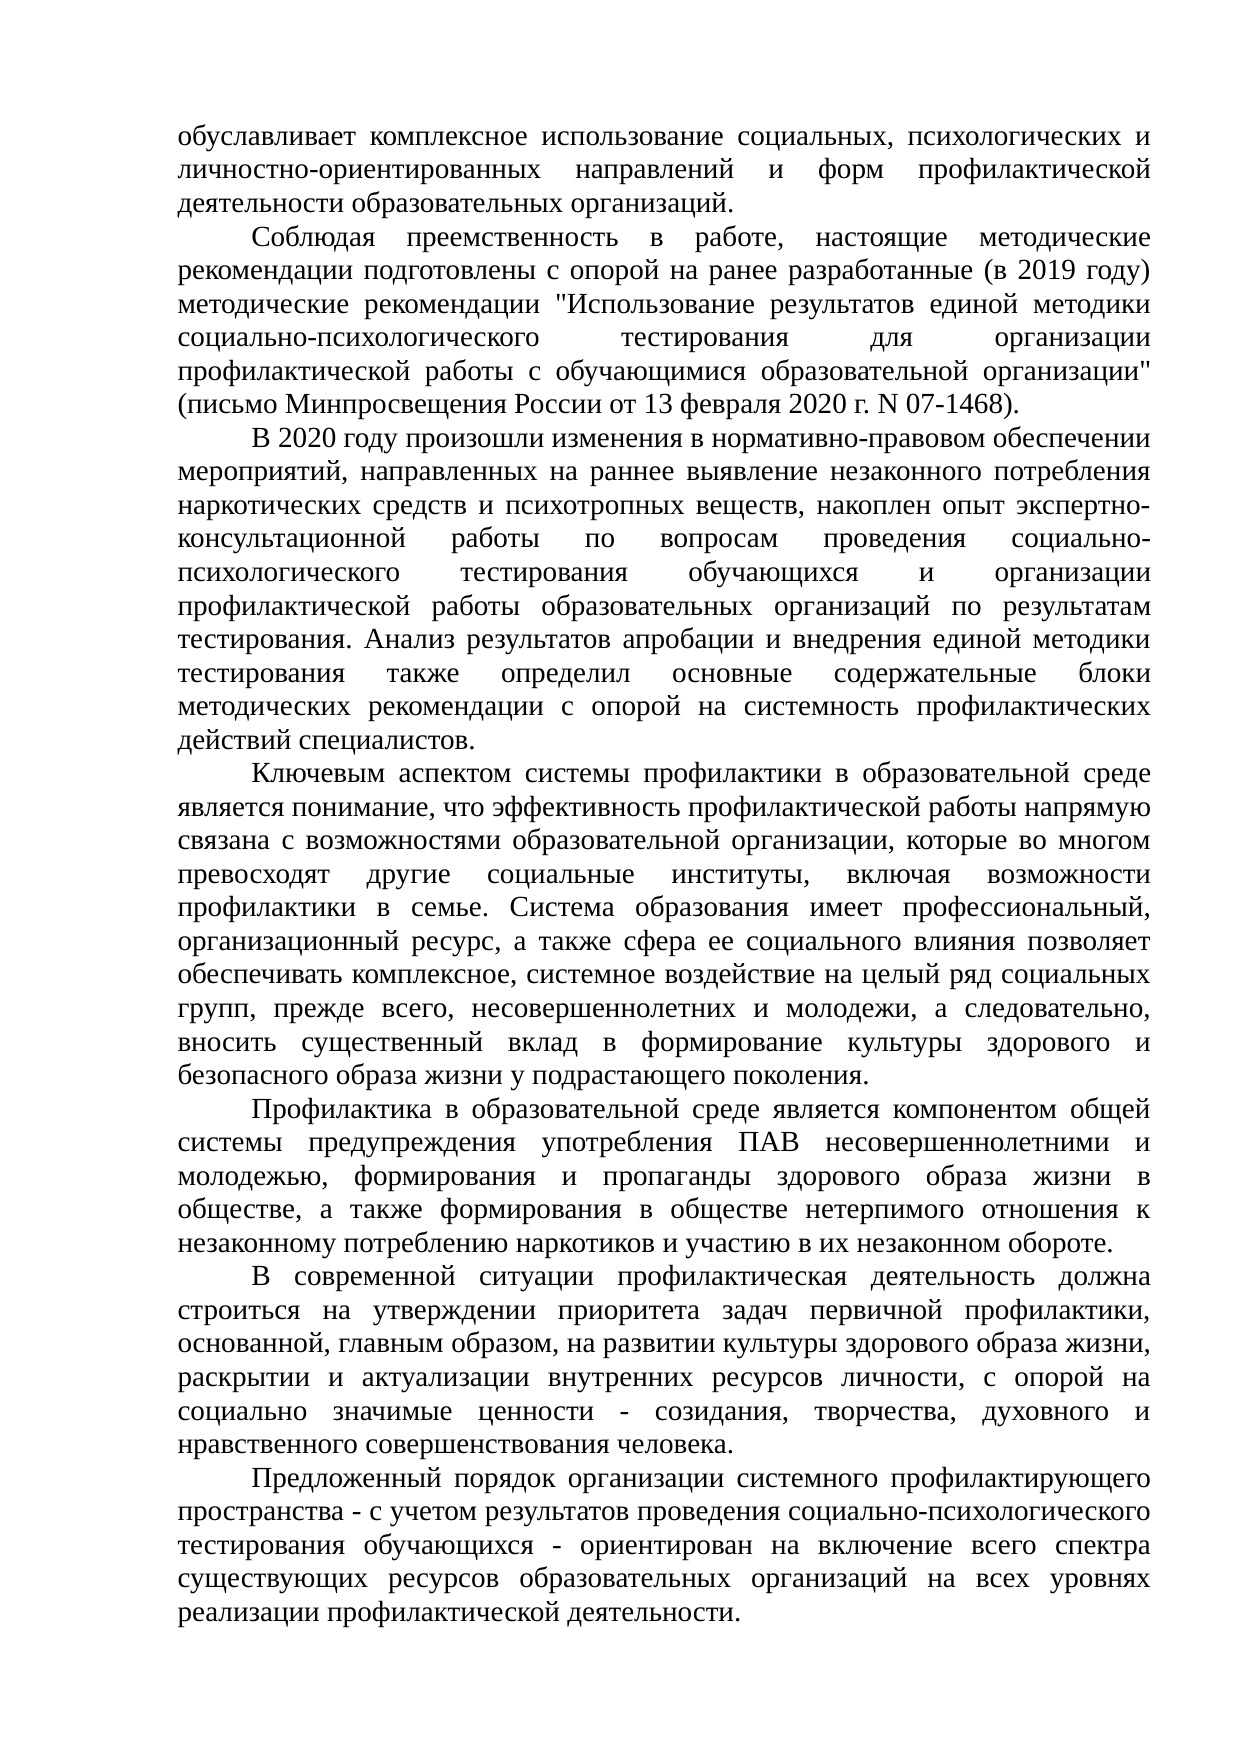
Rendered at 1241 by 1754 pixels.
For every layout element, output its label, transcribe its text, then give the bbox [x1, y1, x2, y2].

text В 2020 году произошли изменения в нормативно-правовом обеспечении мероприятий, направленных на раннее выявление незаконного потребления наркотических средств и психотропных веществ, накоплен опыт экспертно-консультационной работы по вопросам проведения социально-психологического тестирования обучающихся и организации профилактической работы образовательных организаций по результатам тестирования. Анализ результатов апробации и внедрения единой методики тестирования также определил основные содержательные блоки методических рекомендации с опорой на системность профилактических действий специалистов. [177, 420, 1152, 755]
text Профилактика в образовательной среде является компонентом общей системы предупреждения употребления ПАВ несовершеннолетними и молодежью, формирования и пропаганды здорового образа жизни в обществе, а также формирования в обществе нетерпимого отношения к незаконному потреблению наркотиков и участию в их незаконном обороте. [177, 1091, 1152, 1258]
text В современной ситуации профилактическая деятельность должна строиться на утверждении приоритета задач первичной профилактики, основанной, главным образом, на развитии культуры здорового образа жизни, раскрытии и актуализации внутренних ресурсов личности, с опорой на социально значимые ценности - созидания, творчества, духовного и нравственного совершенствования человека. [177, 1258, 1152, 1460]
text Ключевым аспектом системы профилактики в образовательной среде является понимание, что эффективность профилактической работы напрямую связана с возможностями образовательной организации, которые во многом превосходят другие социальные институты, включая возможности профилактики в семье. Система образования имеет профессиональный, организационный ресурс, а также сфера ее социального влияния позволяет обеспечивать комплексное, системное воздействие на целый ряд социальных групп, прежде всего, несовершеннолетних и молодежи, а следовательно, вносить существенный вклад в формирование культуры здорового и безопасного образа жизни у подрастающего поколения. [177, 755, 1152, 1091]
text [177, 118, 1152, 219]
text Предложенный порядок организации системного профилактирующего пространства - с учетом результатов проведения социально-психологического тестирования обучающихся - ориентирован на включение всего спектра существующих ресурсов образовательных организаций на всех уровнях реализации профилактической деятельности. [177, 1460, 1152, 1627]
text Соблюдая преемственность в работе, настоящие методические рекомендации подготовлены с опорой на ранее разработанные (в 2019 году) методические рекомендации "Использование результатов единой методики социально-психологического тестирования для организации профилактической работы с обучающимися образовательной организации" (письмо Минпросвещения России от 13 февраля 2020 г. N 07-1468). [177, 219, 1152, 420]
